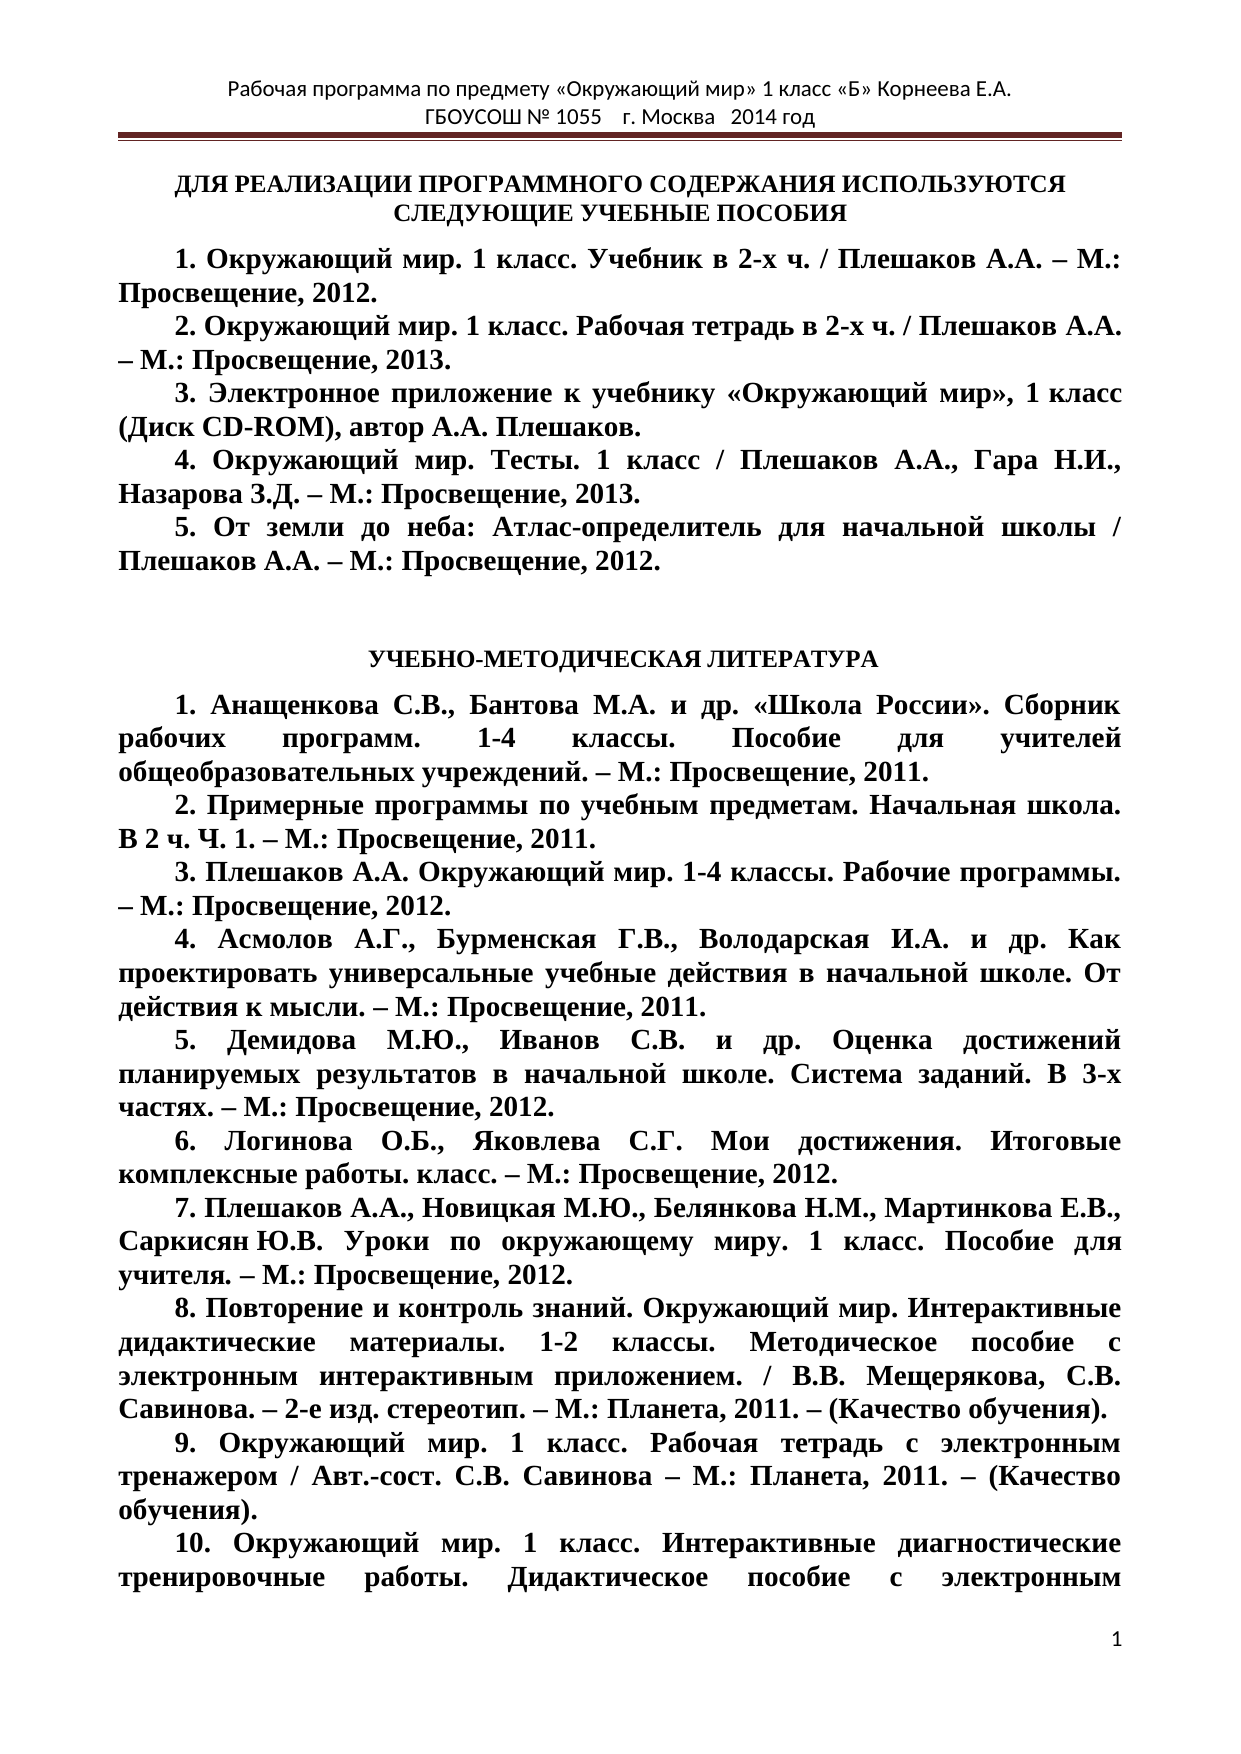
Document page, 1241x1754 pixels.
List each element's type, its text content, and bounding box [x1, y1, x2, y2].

text 4. Окружающий мир. Тесты. 1 класс / Плешаков А.А., Гара Н.И., Назарова З.Д. – М.: Просвещение, 2013. [118, 442, 1122, 509]
text 6. Логинова О.Б., Яковлева С.Г. Мои достижения. Итоговые комплексные работы. класс. – М.: Просвещение, 2012. [118, 1123, 1122, 1190]
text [118, 1525, 1122, 1592]
text 4. Асмолов А.Г., Бурменская Г.В., Володарская И.А. и др. Как проектировать универсальные учебные действия в начальной школе. От действия к мысли. – М.: Просвещение, 2011. [118, 922, 1122, 1022]
text Для реализации программного содержания используются [118, 169, 1122, 198]
text учебно-методическая литература [118, 644, 1122, 672]
text 2. Примерные программы по учебным предметам. Начальная школа. В 2 ч. Ч. 1. – М.: Просвещение, 2011. [118, 787, 1122, 854]
text 5. От земли до неба: Атлас-определитель для начальной школы / Плешаков А.А. – М.: Просвещение, 2012. [118, 509, 1122, 577]
text 3. Электронное приложение к учебнику «Окружающий мир», 1 класс (Диск CD-ROM), автор А.А. Плешаков. [118, 375, 1122, 442]
text 1. Анащенкова С.В., Бантова М.А. и др. «Школа России». Сборник рабочих программ. 1-4 классы. Пособие для учителей общеобразовательных учреждений. – М.: Просвещение, 2011. [118, 687, 1122, 787]
text 3. Плешаков А.А. Окружающий мир. 1-4 классы. Рабочие программы. – М.: Просвещение, 2012. [118, 854, 1122, 922]
text 1. Окружающий мир. 1 класс. Учебник в 2-х ч. / Плешаков А.А. – М.: Просвещение, 2012. [118, 241, 1122, 308]
text 8. Повторение и контроль знаний. Окружающий мир. Интерактивные дидактические материалы. 1-2 классы. Методическое пособие с электронным интерактивным приложением. / В.В. Мещерякова, С.В. Савинова. – 2-е изд. стереотип. – М.: Планета, 2011. – (Качество обучения). [118, 1291, 1122, 1425]
text 7. Плешаков А.А., Новицкая М.Ю., Белянкова Н.М., Мартинкова Е.В., Саркисян Ю.В. Уроки по окружающему миру. 1 класс. Пособие для учителя. – М.: Просвещение, 2012. [118, 1190, 1122, 1291]
text следующие учебные пособия [118, 198, 1122, 227]
text 9. Окружающий мир. 1 класс. Рабочая тетрадь с электронным тренажером / Авт.-сост. С.В. Савинова – М.: Планета, 2011. – (Качество обучения). [118, 1425, 1122, 1525]
text 5. Демидова М.Ю., Иванов С.В. и др. Оценка достижений планируемых результатов в начальной школе. Система заданий. В 3-х частях. – М.: Просвещение, 2012. [118, 1022, 1122, 1123]
text 2. Окружающий мир. 1 класс. Рабочая тетрадь в 2-х ч. / Плешаков А.А. – М.: Просвещение, 2013. [118, 308, 1122, 375]
